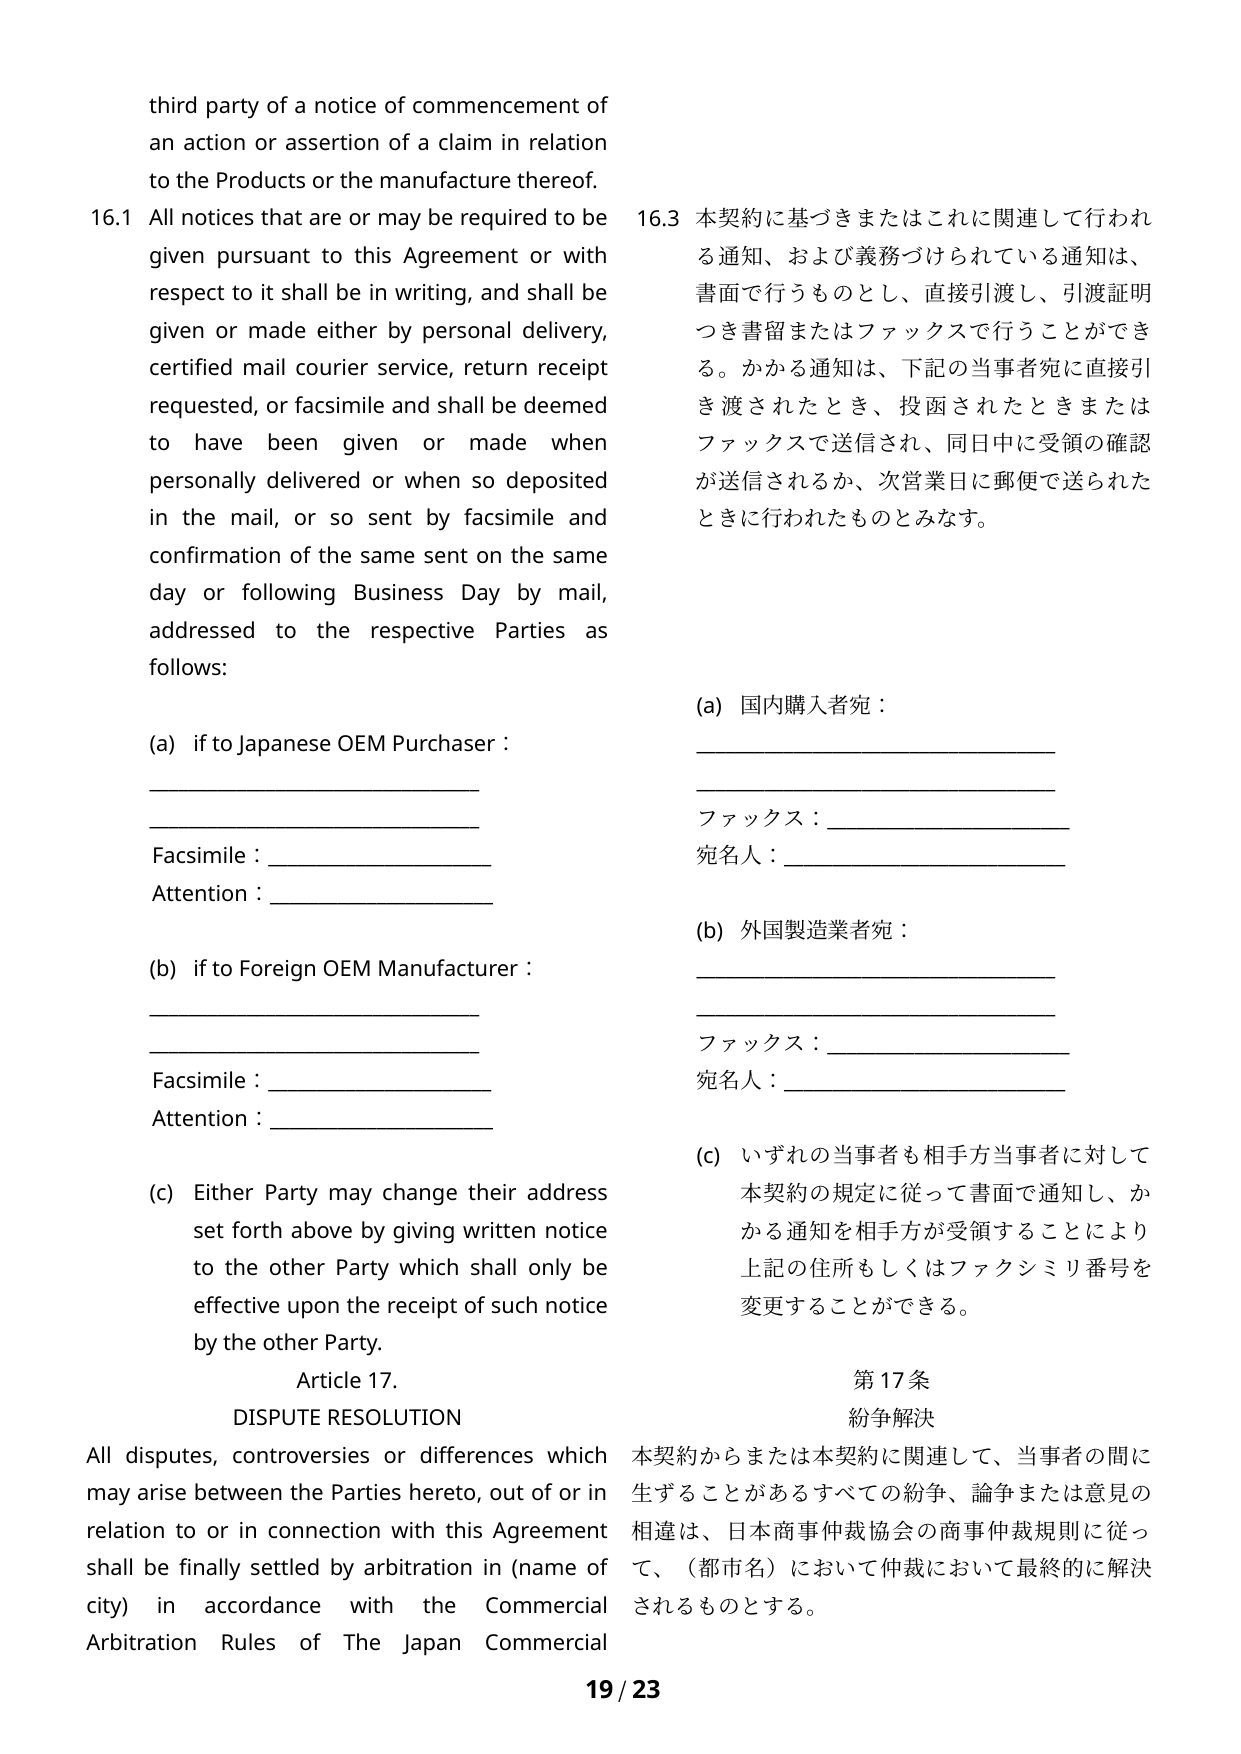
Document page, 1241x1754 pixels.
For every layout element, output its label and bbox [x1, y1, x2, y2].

table_cell [75, 1361, 619, 1661]
table_cell [75, 86, 619, 1361]
table_cell [620, 86, 1164, 1361]
table_cell [620, 1361, 1164, 1661]
